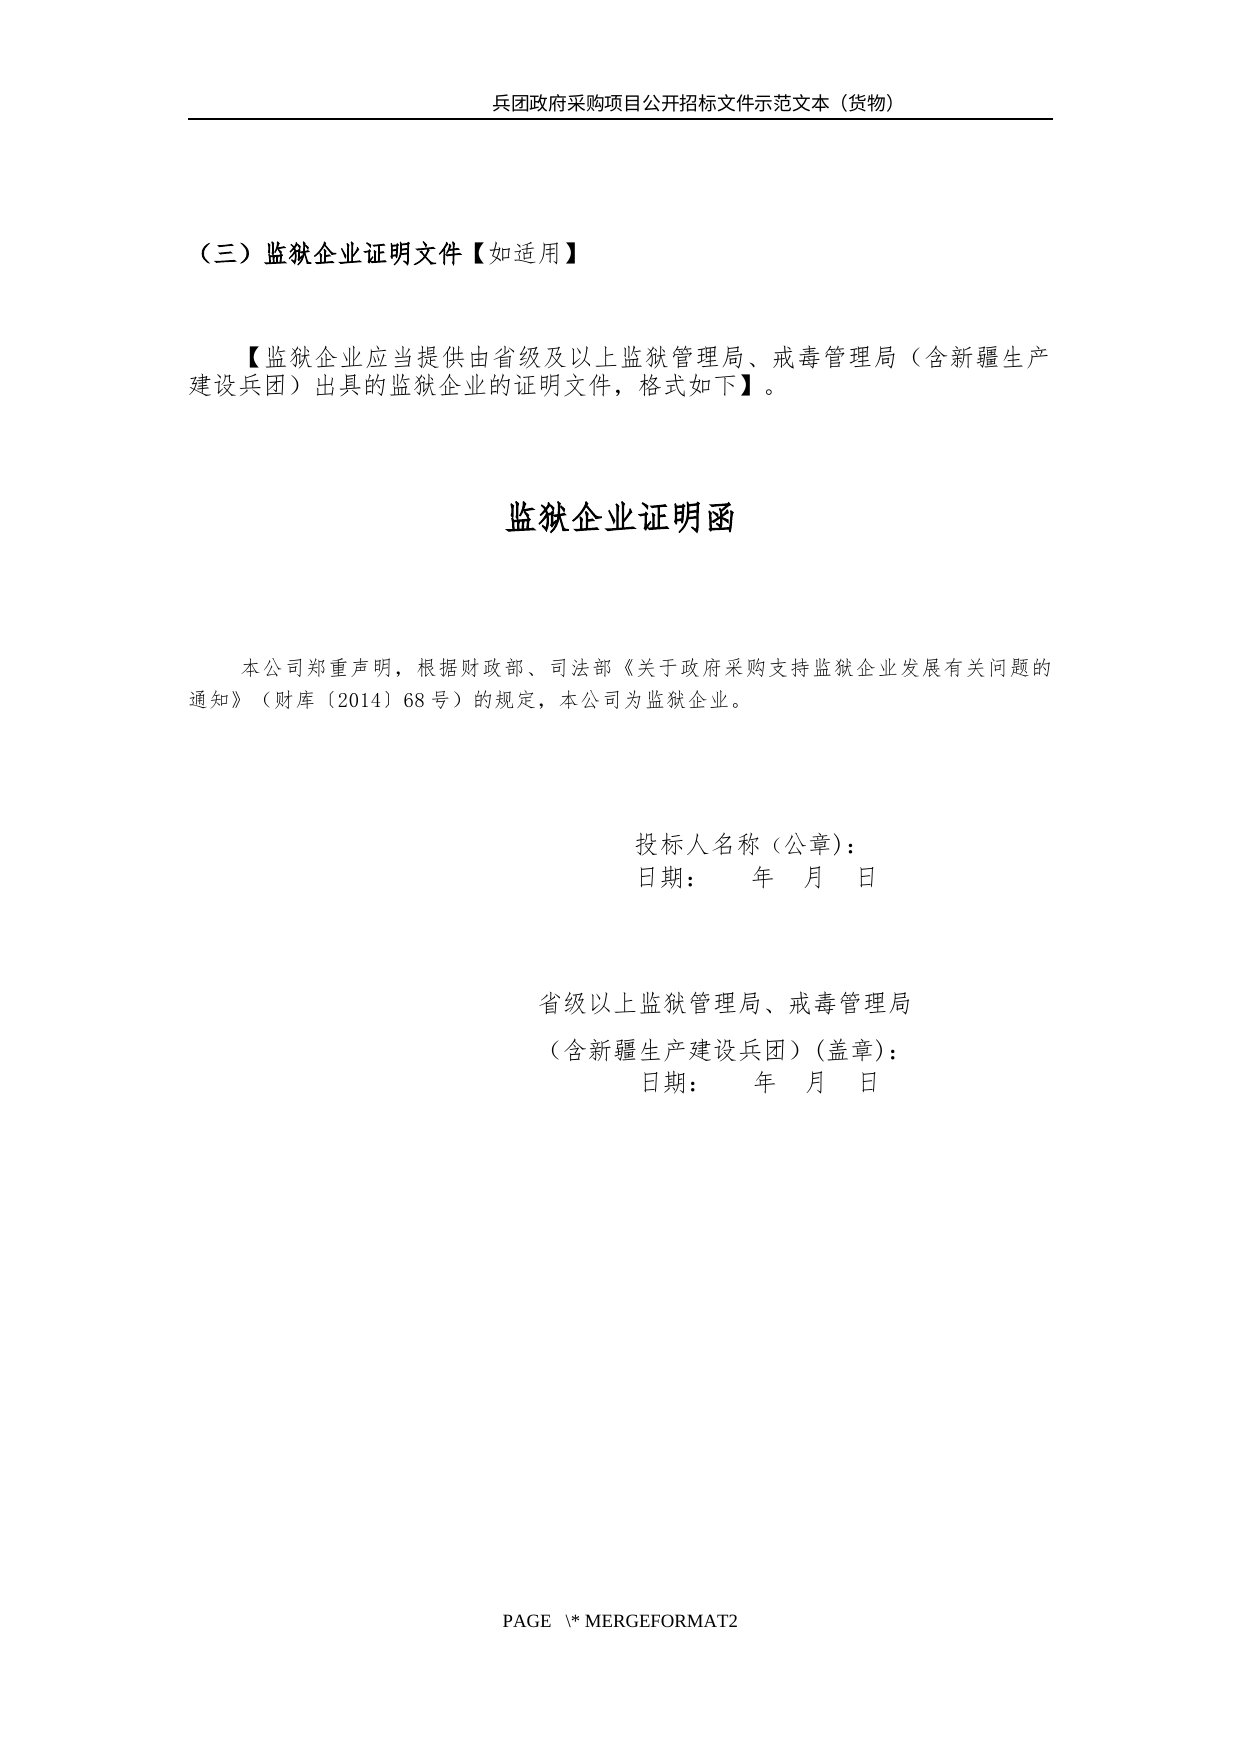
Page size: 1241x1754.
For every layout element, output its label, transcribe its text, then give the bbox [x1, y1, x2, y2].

text 省级以上监狱管理局、戒毒管理局 [187, 985, 1053, 1018]
text 日期： 年 月 日 [187, 1065, 1053, 1097]
text 【监狱企业应当提供由省级及以上监狱管理局、戒毒管理局（含新疆生产建设兵团）出具的监狱企业的证明文件，格式如下】。 [187, 341, 1053, 398]
text （含新疆生产建设兵团）(盖章)： [187, 1032, 1053, 1065]
subtitle （三）监狱企业证明文件【如适用】 [187, 235, 1053, 268]
text 监狱企业证明函 [187, 482, 1053, 547]
text 本公司郑重声明，根据财政部、司法部《关于政府采购支持监狱企业发展有关问题的通知》（财库〔2014〕68号）的规定，本公司为监狱企业。 [187, 650, 1053, 715]
text 投标人名称（公章)： [187, 827, 948, 859]
text 日期： 年 月 日 [187, 859, 948, 892]
